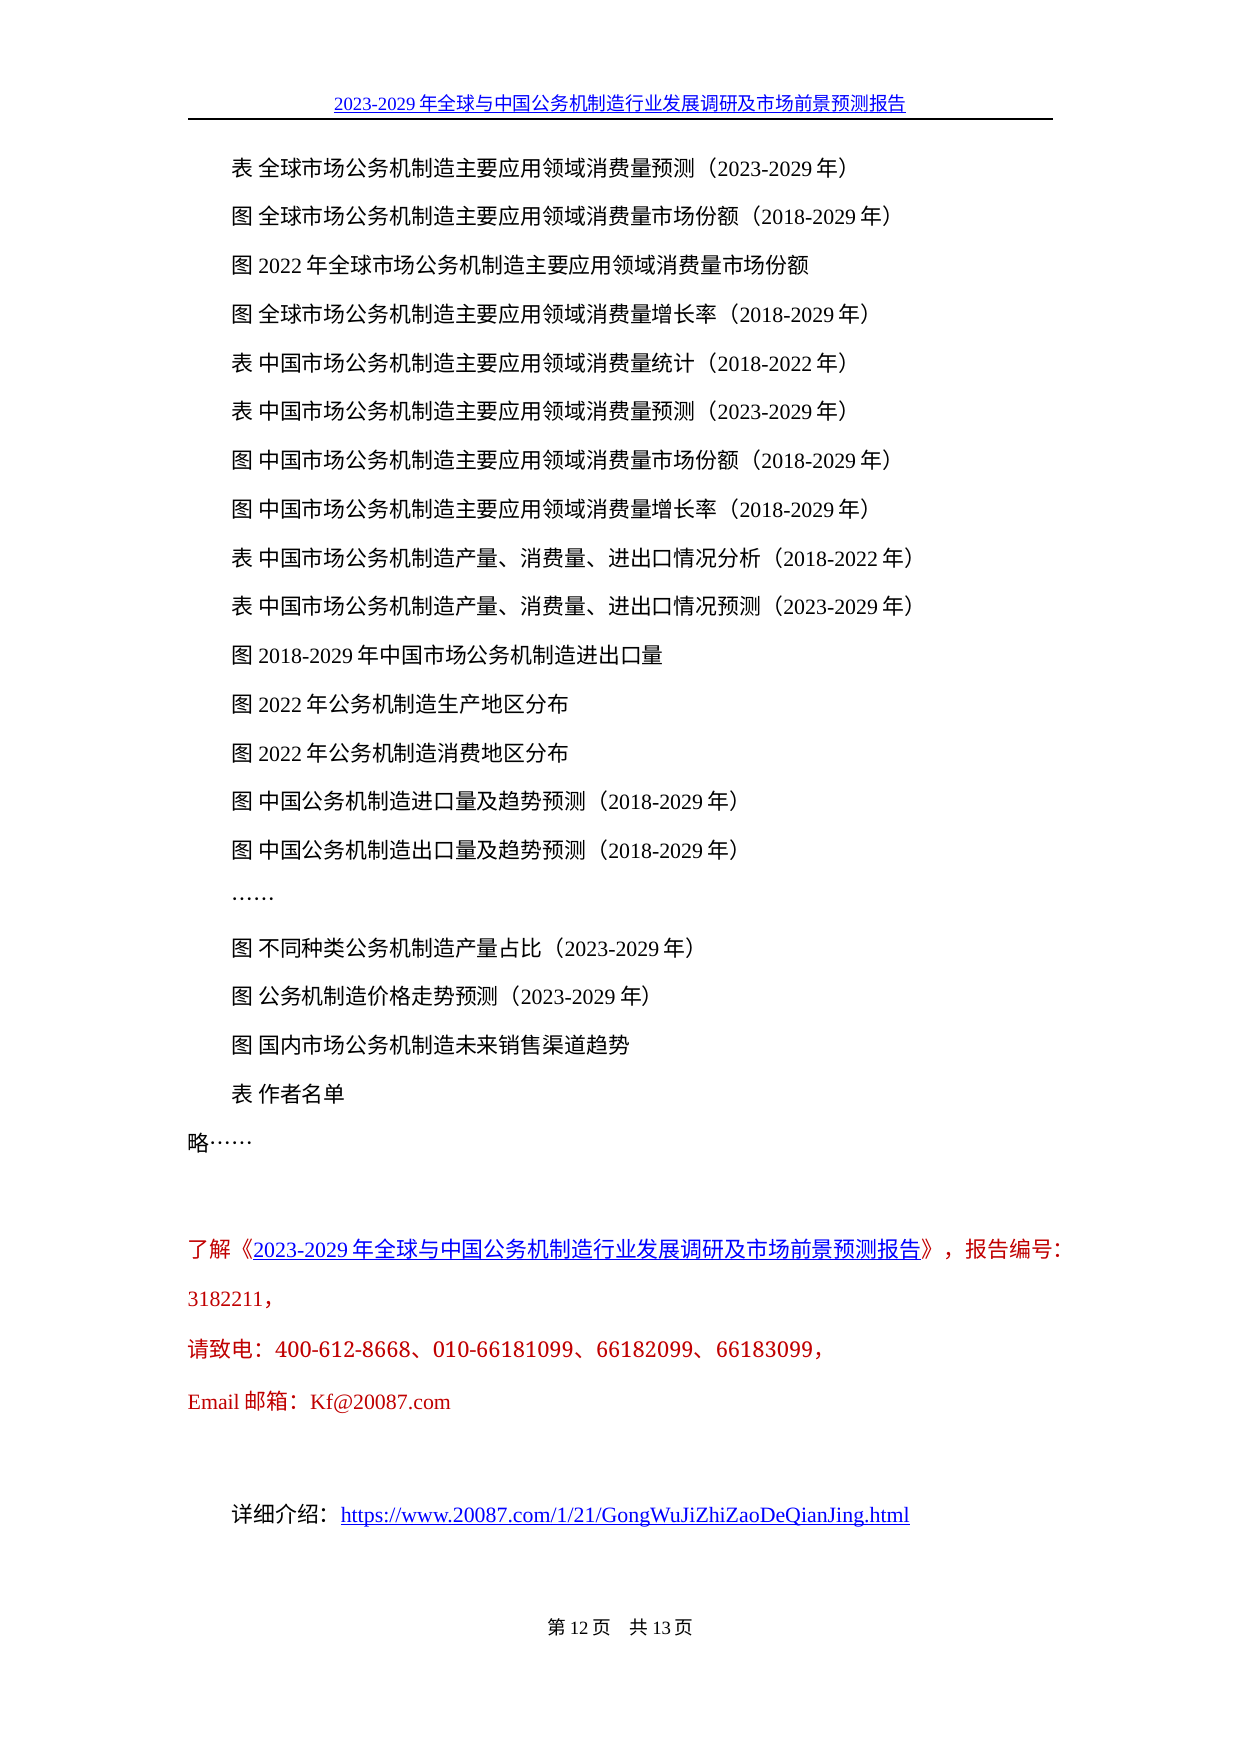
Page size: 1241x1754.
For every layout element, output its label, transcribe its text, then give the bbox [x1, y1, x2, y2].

text 了解《2023-2029年全球与中国公务机制造行业发展调研及市场前景预测报告》，报告编号：3182211， [187, 1232, 1053, 1313]
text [187, 150, 1053, 1158]
text Email邮箱：Kf@20087.com [187, 1383, 1053, 1416]
text 请致电：400-612-8668、010-66181099、66182099、66183099， [187, 1332, 1053, 1364]
text 详细介绍：https://www.20087.com/1/21/GongWuJiZhiZaoDeQianJing.html [187, 1496, 1053, 1529]
